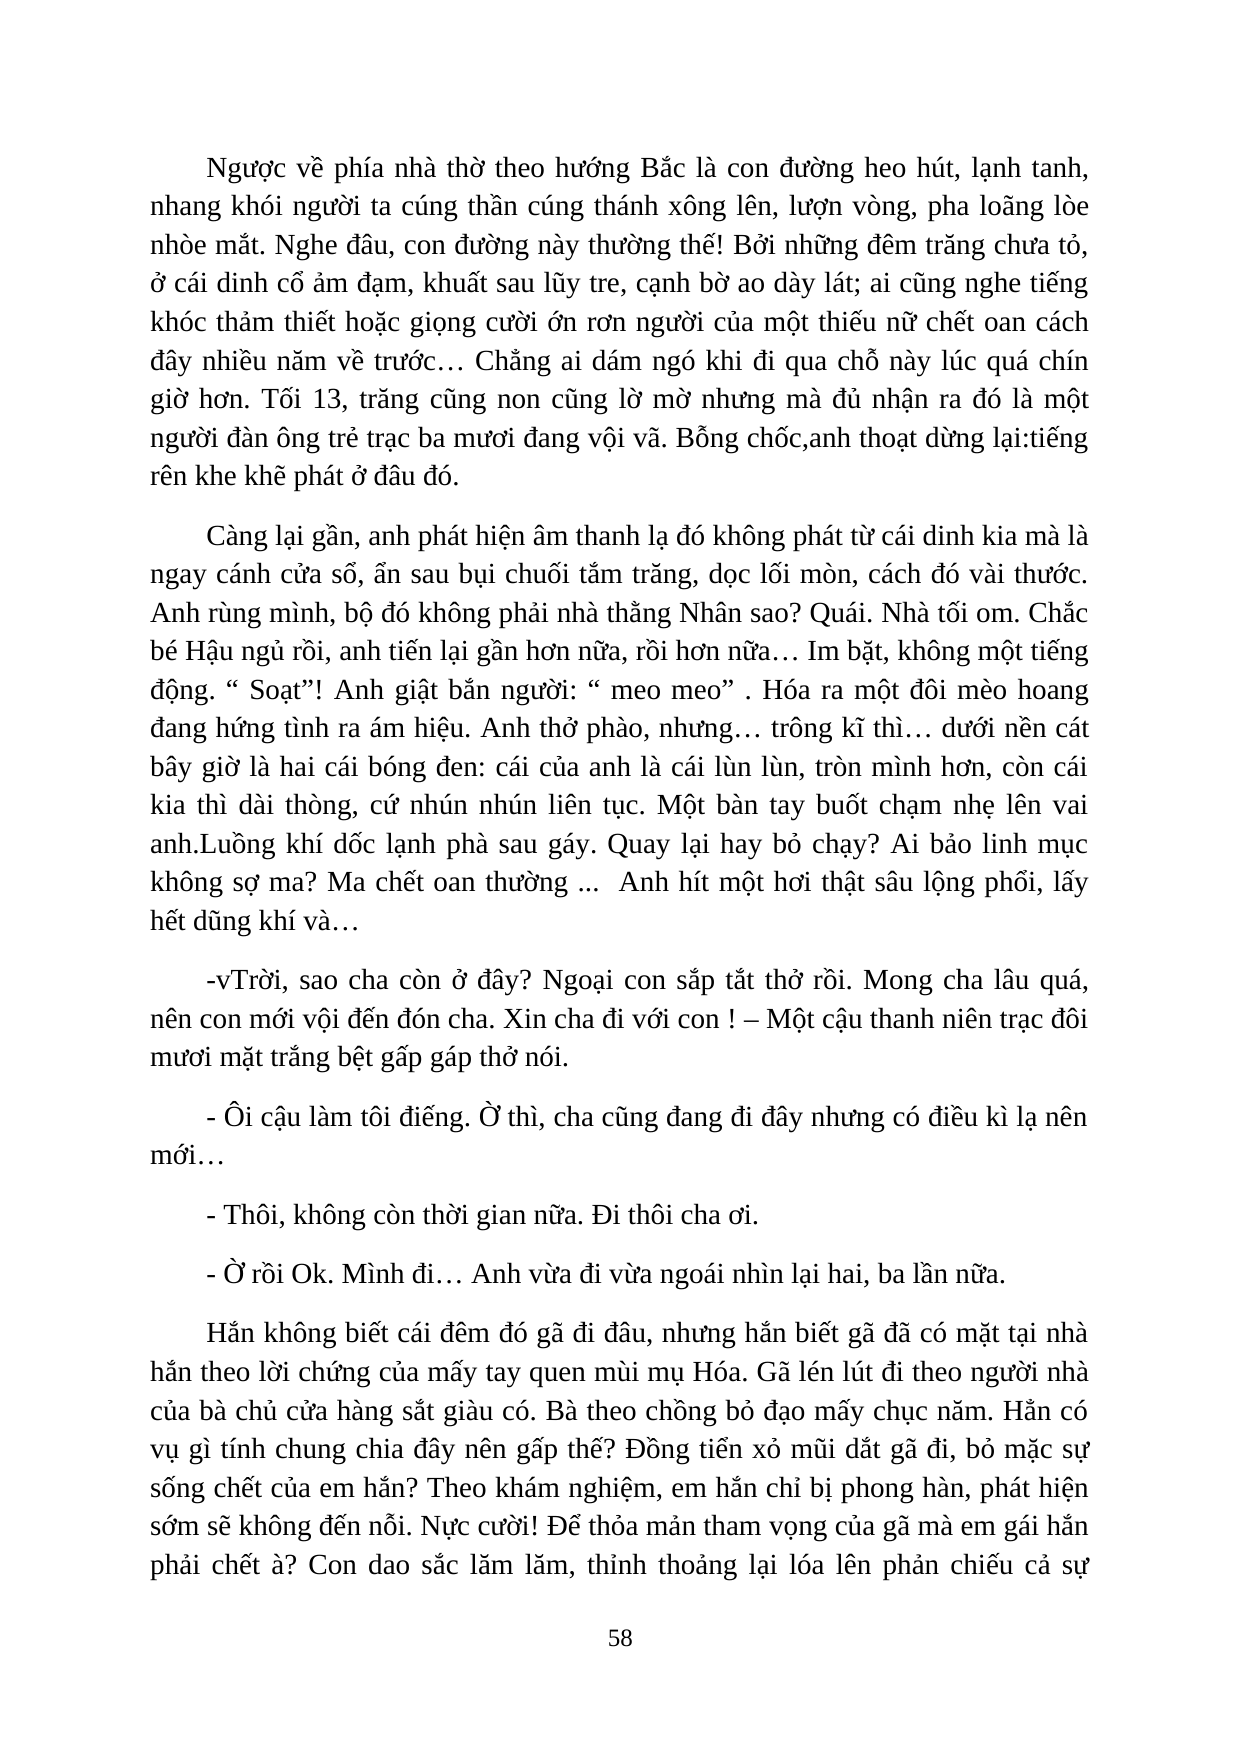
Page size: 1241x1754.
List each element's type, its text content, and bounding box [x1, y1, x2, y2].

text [150, 1316, 1090, 1580]
text - Thôi, không còn thời gian nữa. Đi thôi cha ơi. [150, 1197, 1090, 1230]
text Ngược về phía nhà thờ theo hướng Bắc là con đường heo hút, lạnh tanh, nhang khói người ta cúng thần cúng thánh xông lên, lượn vòng, pha loãng lòe nhòe mắt. Nghe đâu, con đường này thường thế! Bởi những đêm trăng chưa tỏ, ở cái dinh cổ ảm đạm, khuất sau lũy tre, cạnh bờ ao dày lát; ai cũng nghe tiếng khóc thảm thiết hoặc giọng cười ớn rơn người của một thiếu nữ chết oan cách đây nhiều năm về trước… Chẳng ai dám ngó khi đi qua chỗ này lúc quá chín giờ hơn. Tối 13, trăng cũng non cũng lờ mờ nhưng mà đủ nhận ra đó là một người đàn ông trẻ trạc ba mươi đang vội vã. Bỗng chốc,anh thoạt dừng lại:tiếng rên khe khẽ phát ở đâu đó. [150, 150, 1090, 492]
text - Ờ rồi Ok. Mình đi… Anh vừa đi vừa ngoái nhìn lại hai, ba lần nữa. [150, 1256, 1090, 1290]
text - Ôi cậu làm tôi điếng. Ờ thì, cha cũng đang đi đây nhưng có điều kì lạ nên mới… [150, 1099, 1090, 1171]
text Càng lại gần, anh phát hiện âm thanh lạ đó không phát từ cái dinh kia mà là ngay cánh cửa sổ, ẩn sau bụi chuối tắm trăng, dọc lối mòn, cách đó vài thước. Anh rùng mình, bộ đó không phải nhà thằng Nhân sao? Quái. Nhà tối om. Chắc bé Hậu ngủ rồi, anh tiến lại gần hơn nữa, rồi hơn nữa… Im bặt, không một tiếng động. “ Soạt”! Anh giật bắn người: “ meo meo” . Hóa ra một đôi mèo hoang đang hứng tình ra ám hiệu. Anh thở phào, nhưng… trông kĩ thì… dưới nền cát bây giờ là hai cái bóng đen: cái của anh là cái lùn lùn, tròn mình hơn, còn cái kia thì dài thòng, cứ nhún nhún liên tục. Một bàn tay buốt chạm nhẹ lên vai anh.Luồng khí dốc lạnh phà sau gáy. Quay lại hay bỏ chạy? Ai bảo linh mục không sợ ma? Ma chết oan thường ... Anh hít một hơi thật sâu lộng phổi, lấy hết dũng khí và… [150, 518, 1090, 937]
text -vTrời, sao cha còn ở đây? Ngoại con sắp tắt thở rồi. Mong cha lâu quá, nên con mới vội đến đón cha. Xin cha đi với con ! – Một cậu thanh niên trạc đôi mươi mặt trắng bệt gấp gáp thở nói. [150, 962, 1090, 1073]
